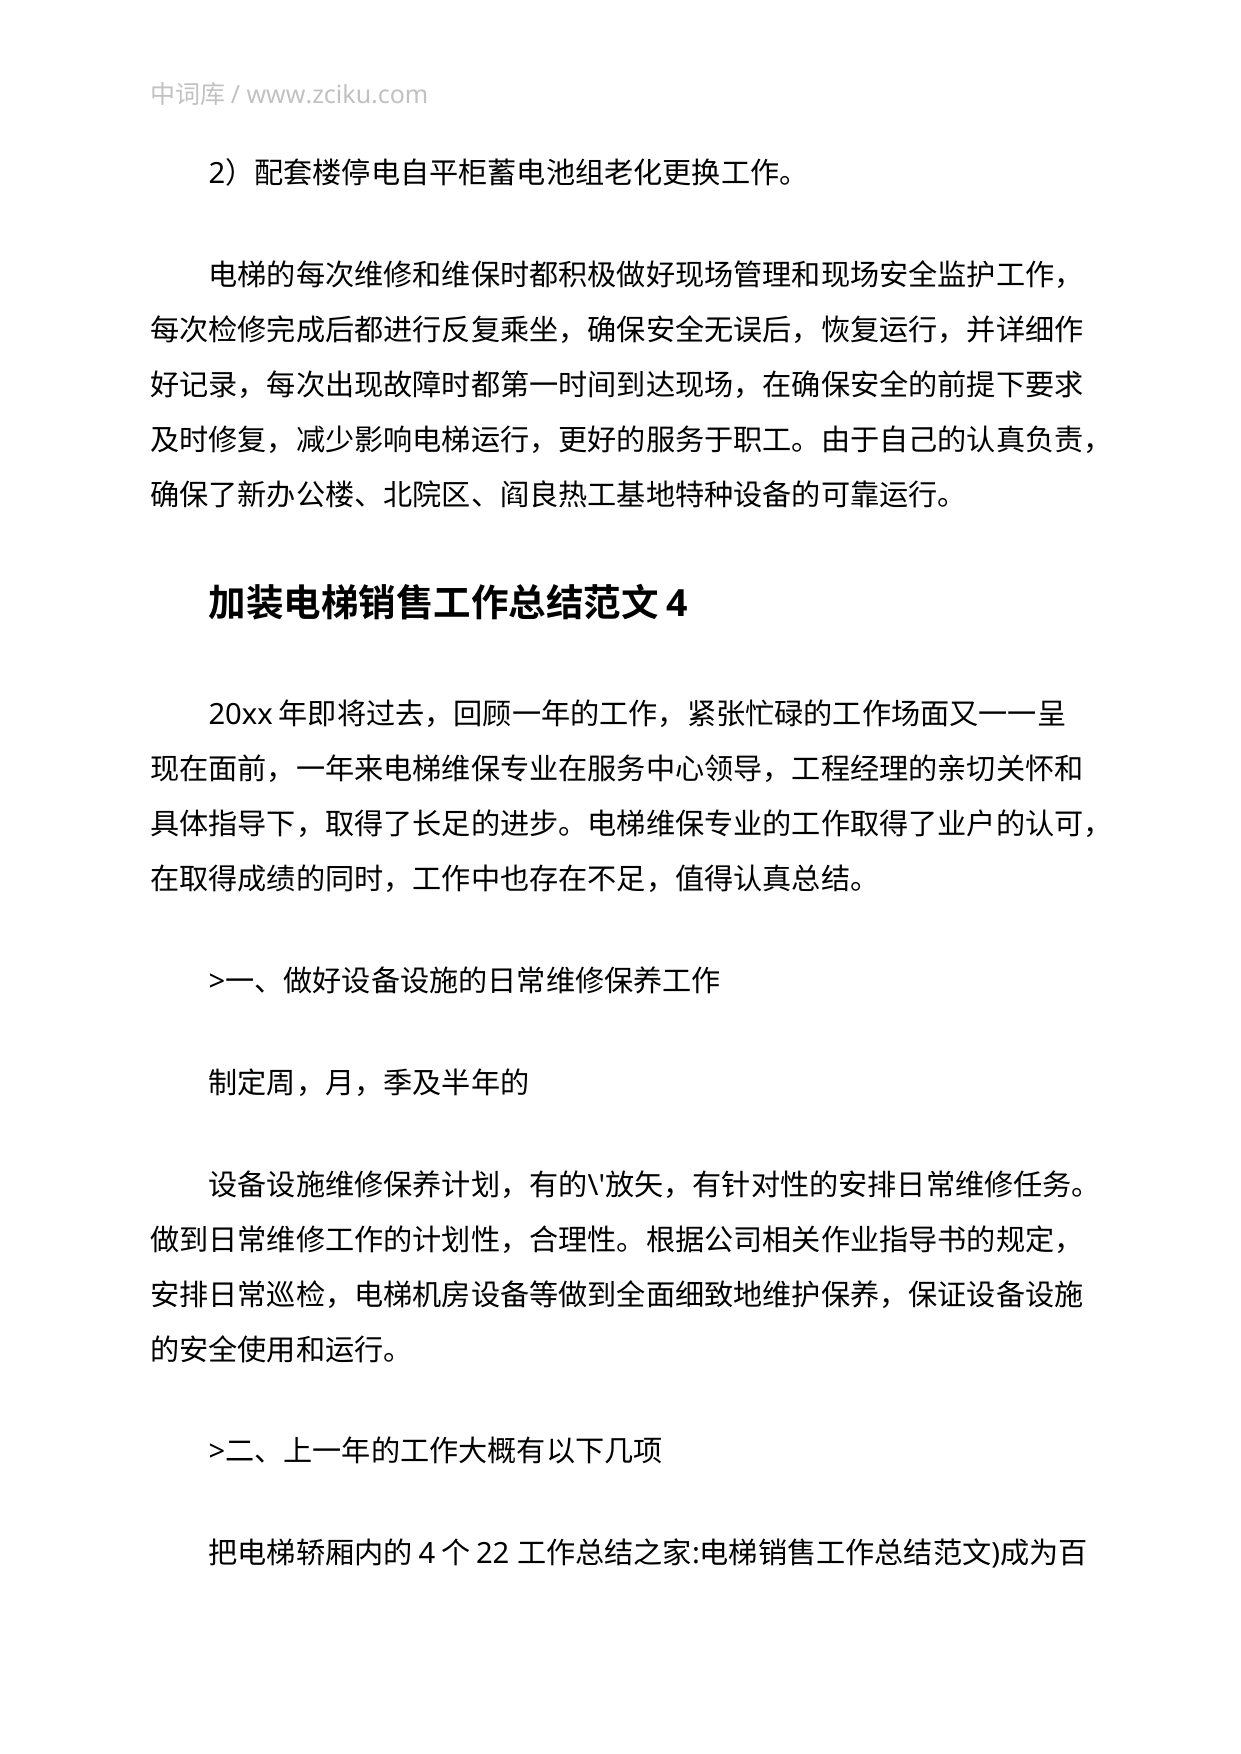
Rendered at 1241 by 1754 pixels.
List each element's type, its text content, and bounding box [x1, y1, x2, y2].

text 制定周，月，季及半年的 [150, 1059, 1090, 1102]
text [150, 1530, 1090, 1572]
text 加装电梯销售工作总结范文4 [150, 573, 1090, 628]
text >二、上一年的工作大概有以下几项 [150, 1428, 1090, 1470]
text 电梯的每次维修和维保时都积极做好现场管理和现场安全监护工作，每次检修完成后都进行反复乘坐，确保安全无误后，恢复运行，并详细作好记录，每次出现故障时都第一时间到达现场，在确保安全的前提下要求及时修复，减少影响电梯运行，更好的服务于职工。由于自己的认真负责，确保了新办公楼、北院区、阎良热工基地特种设备的可靠运行。 [150, 252, 1090, 514]
text 设备设施维修保养计划，有的\'放矢，有针对性的安排日常维修任务。做到日常维修工作的计划性，合理性。根据公司相关作业指导书的规定，安排日常巡检，电梯机房设备等做到全面细致地维护保养，保证设备设施的安全使用和运行。 [150, 1161, 1090, 1368]
text 20xx年即将过去，回顾一年的工作，紧张忙碌的工作场面又一一呈现在面前，一年来电梯维保专业在服务中心领导，工程经理的亲切关怀和具体指导下，取得了长足的进步。电梯维保专业的工作取得了业户的认可，在取得成绩的同时，工作中也存在不足，值得认真总结。 [150, 691, 1090, 898]
text >一、做好设备设施的日常维修保养工作 [150, 957, 1090, 1000]
text 2）配套楼停电自平柜蓄电池组老化更换工作。 [150, 150, 1090, 192]
